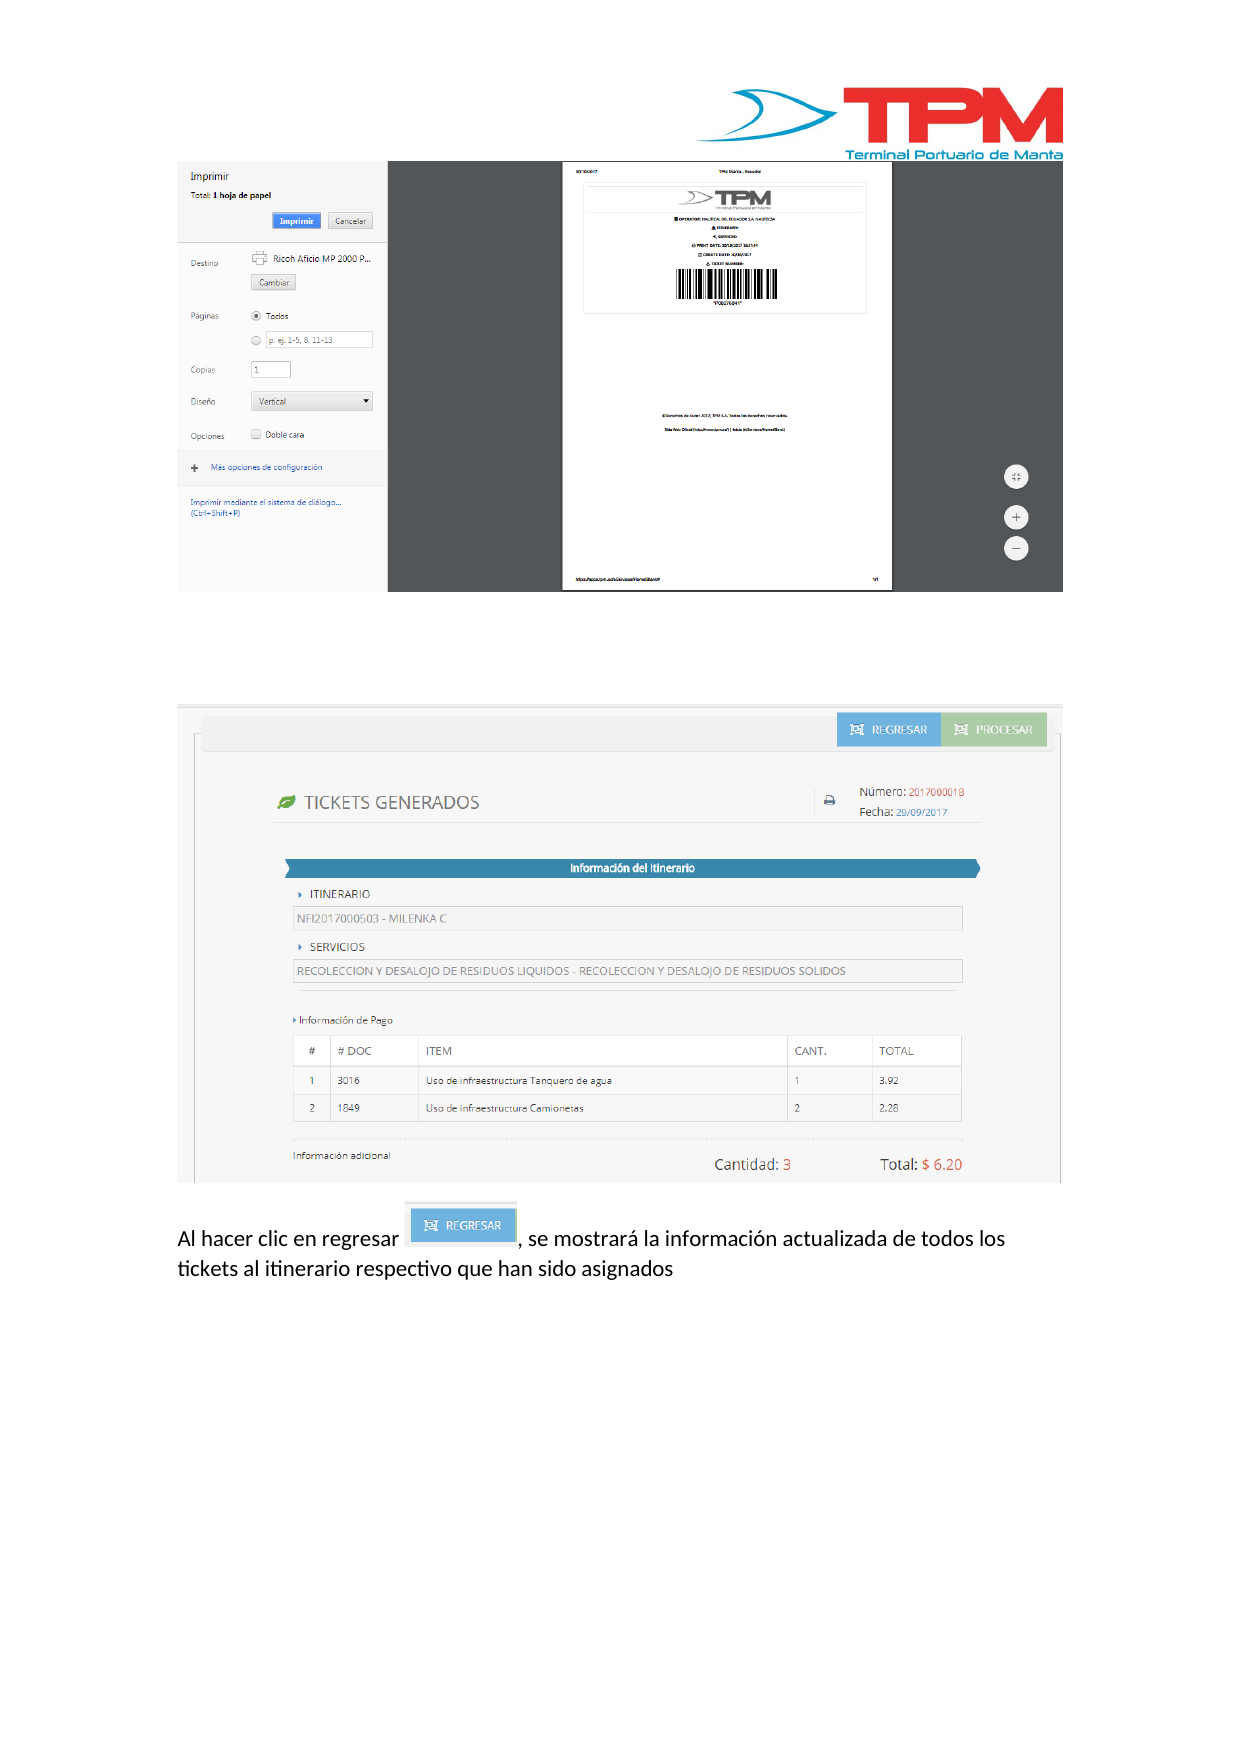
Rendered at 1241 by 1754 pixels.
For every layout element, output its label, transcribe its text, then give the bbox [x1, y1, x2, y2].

picture [177, 73, 1064, 592]
picture [404, 1201, 517, 1247]
picture [177, 704, 1063, 1183]
text Al hacer clic en regresar , se mostrará la información actualizada de todos los tickets al itinerario respectivo que han sido asignados [177, 1201, 1063, 1282]
